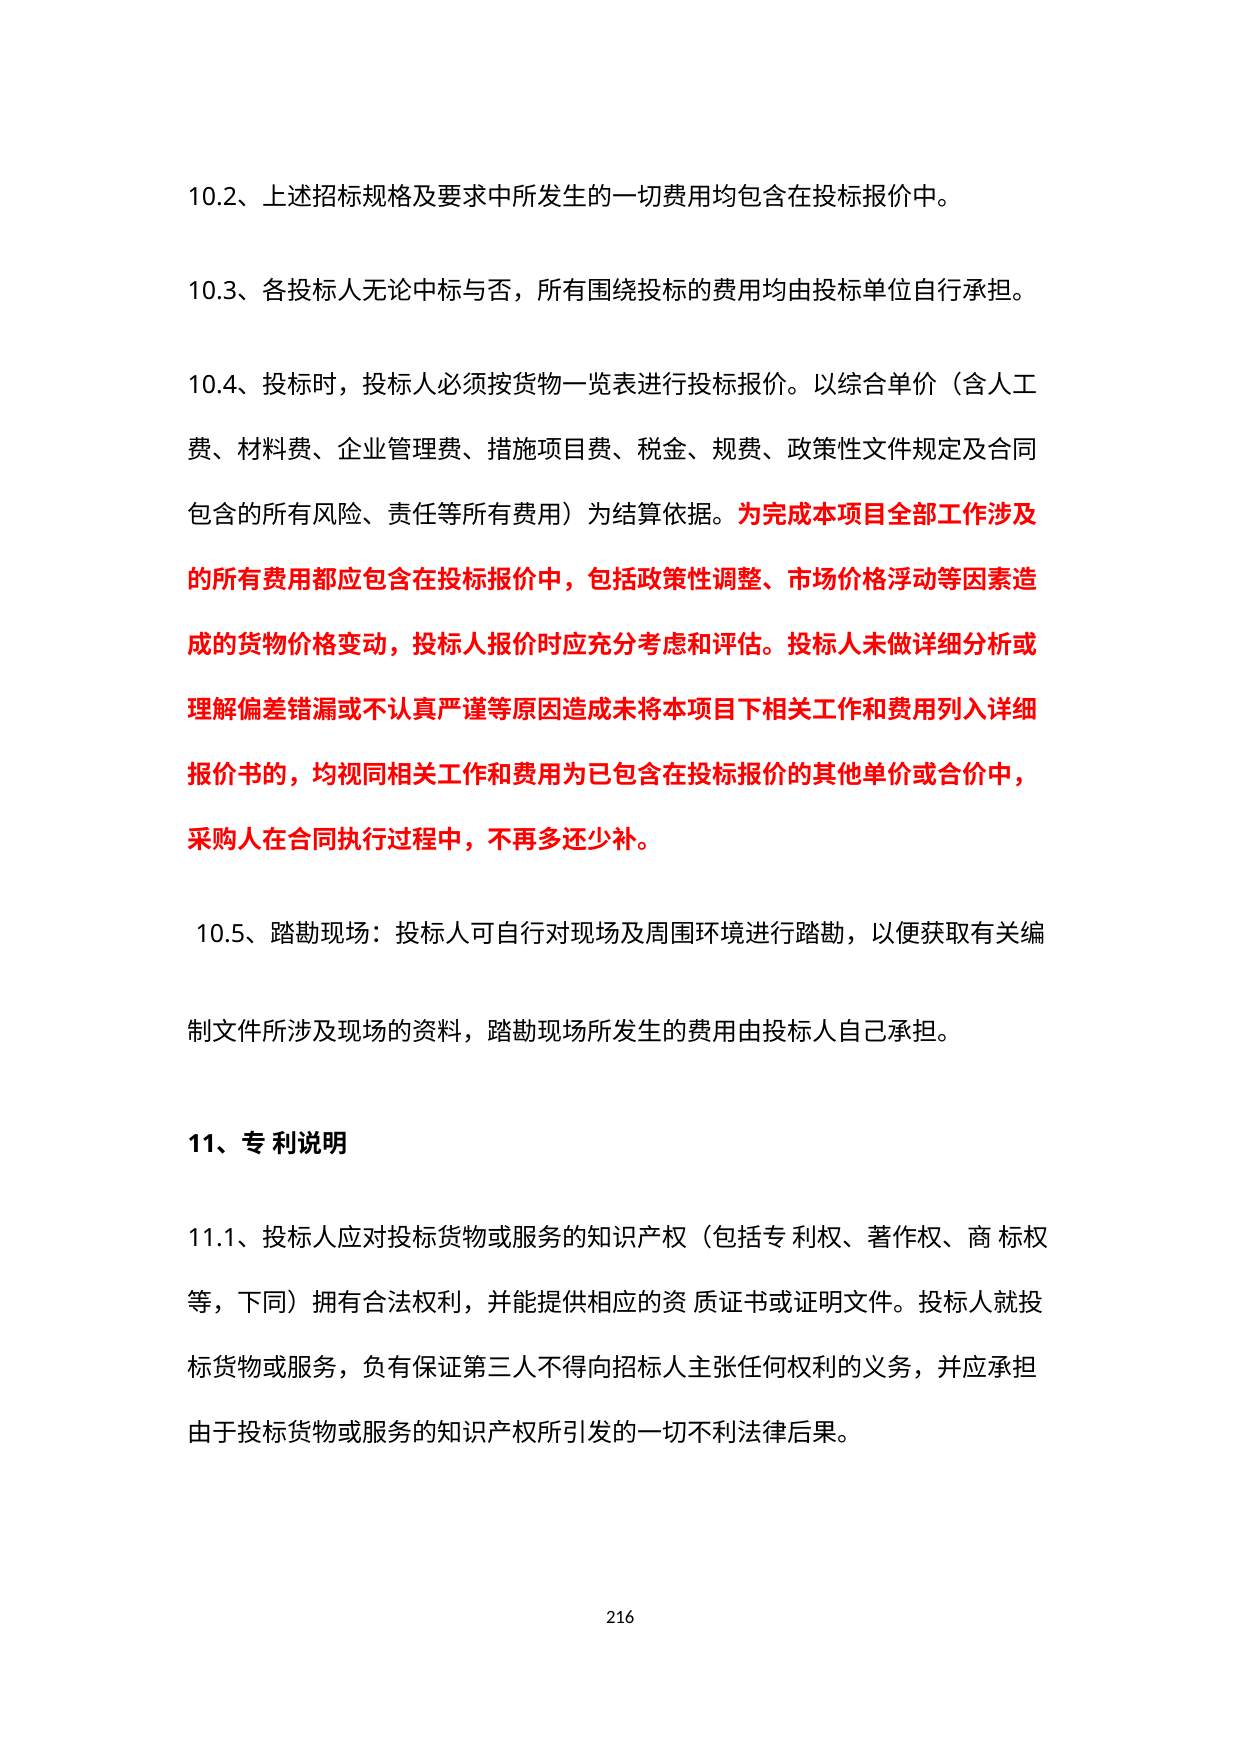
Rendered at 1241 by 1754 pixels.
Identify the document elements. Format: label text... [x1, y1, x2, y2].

text 11、专 利说明 [187, 1109, 1053, 1174]
text 10.5、踏勘现场：投标人可自行对现场及周围环境进行踏勘，以便获取有关编制文件所涉及现场的资料，踏勘现场所发生的费用由投标人自己承担。 [187, 899, 1053, 1062]
text 10.4、投标时，投标人必须按货物一览表进行投标报价。以综合单价（含人工费、材料费、企业管理费、措施项目费、税金、规费、政策性文件规定及合同包含的所有风险、责任等所有费用）为结算依据。为完成本项目全部工作涉及的所有费用都应包含在投标报价中，包括政策性调整、市场价格浮动等因素造成的货物价格变动，投标人报价时应充分考虑和评估。投标人未做详细分析或理解偏差错漏或不认真严谨等原因造成未将本项目下相关工作和费用列入详细报价书的，均视同相关工作和费用为已包含在投标报价的其他单价或合价中，采购人在合同执行过程中，不再多还少补。 [187, 350, 1053, 870]
text 10.3、各投标人无论中标与否，所有围绕投标的费用均由投标单位自行承担。 [187, 256, 1053, 321]
text 11.1、投标人应对投标货物或服务的知识产权（包括专 利权、著作权、商 标权等，下同）拥有合法权利，并能提供相应的资 质证书或证明文件。投标人就投标货物或服务，负有保证第三人不得向招标人主张任何权利的义务，并应承担由于投标货物或服务的知识产权所引发的一切不利法律后果。 [187, 1203, 1053, 1463]
text 10.2、上述招标规格及要求中所发生的一切费用均包含在投标报价中。 [187, 162, 1053, 227]
